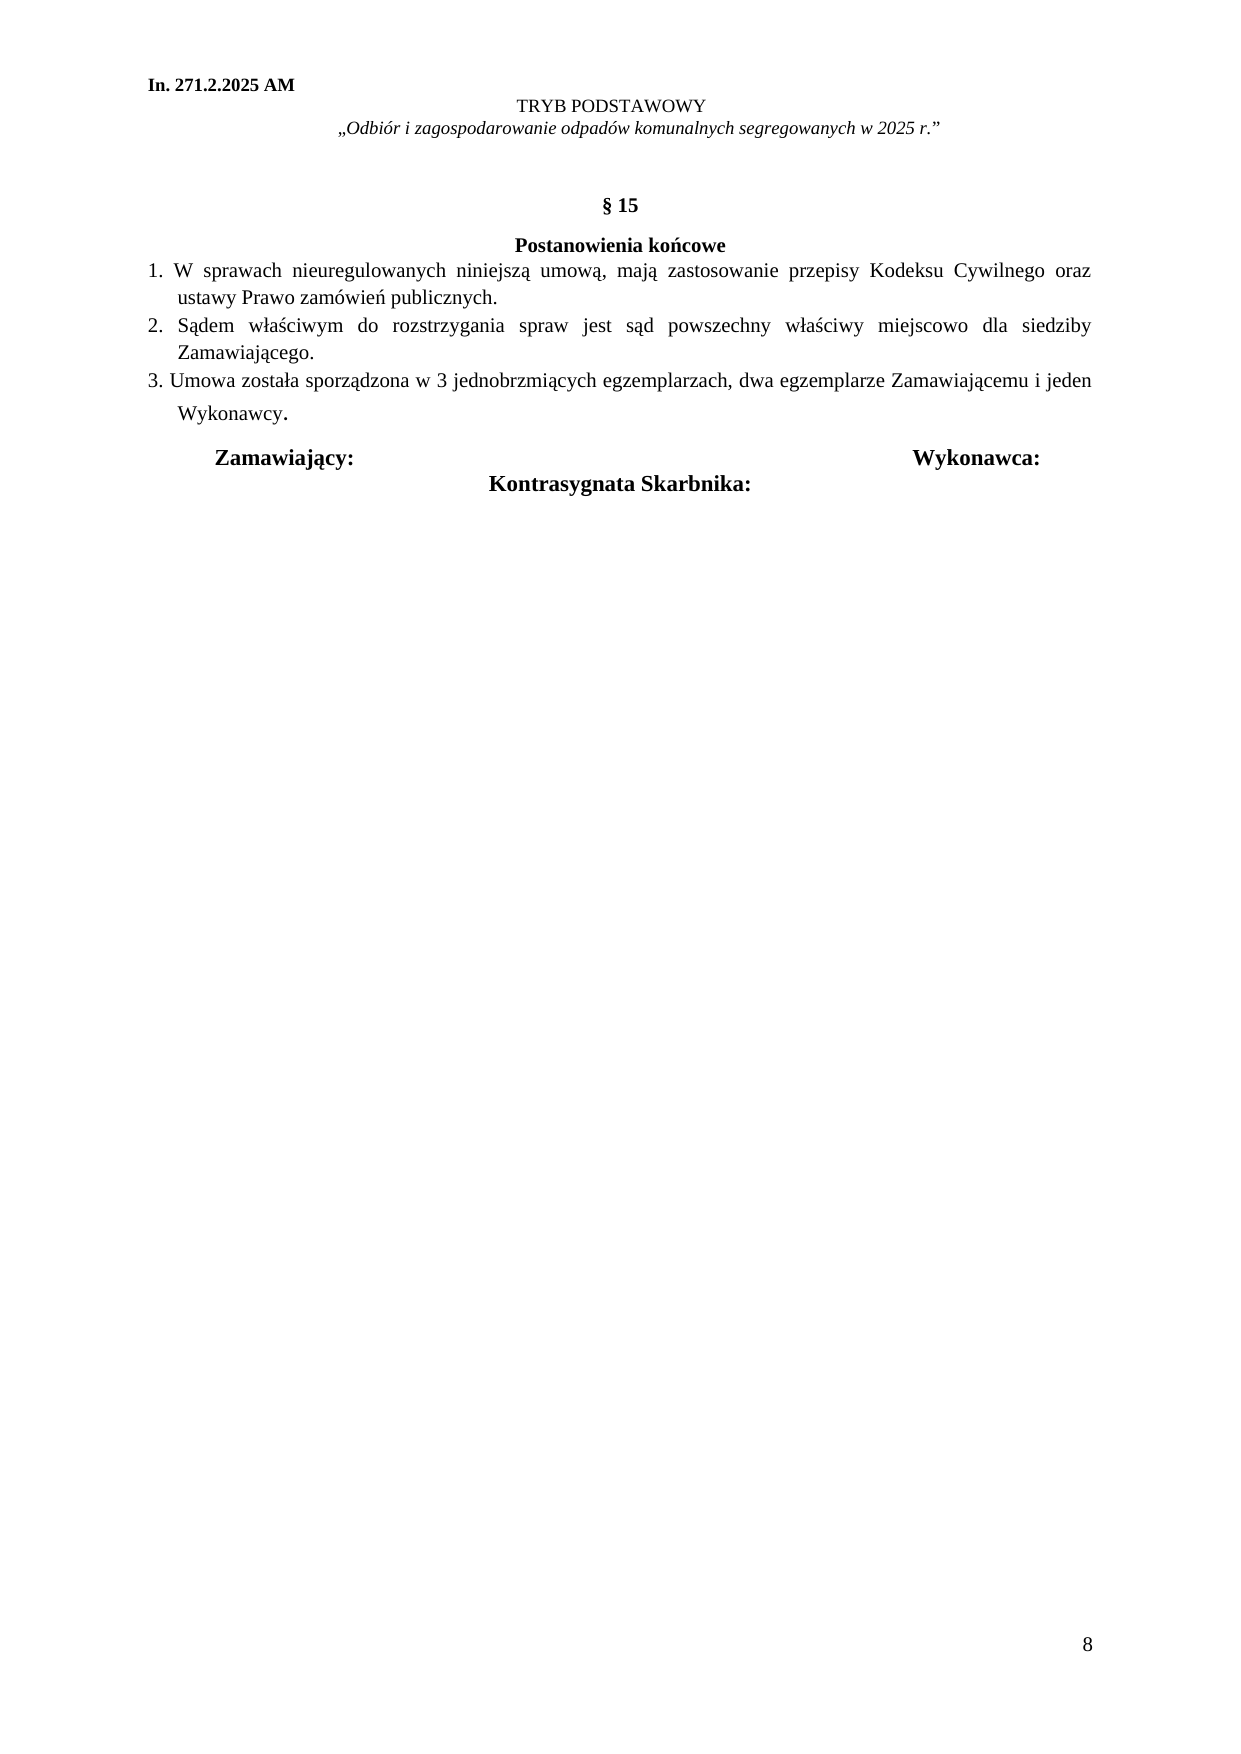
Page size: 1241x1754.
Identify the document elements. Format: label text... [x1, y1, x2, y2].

text Kontrasygnata Skarbnika: [148, 470, 1093, 497]
text 1. W sprawach nieuregulowanych niniejszą umową, mają zastosowanie przepisy Kodeksu Cywilnego oraz ustawy Prawo zamówień publicznych. [148, 257, 1093, 309]
text Zamawiający: Wykonawca: [162, 444, 1093, 470]
text § 15 [148, 193, 1093, 217]
text 2. Sądem właściwym do rozstrzygania spraw jest sąd powszechny właściwy miejscowo dla siedziby Zamawiającego. [148, 313, 1093, 364]
text 3. Umowa została sporządzona w 3 jednobrzmiących egzemplarzach, dwa egzemplarze Zamawiającemu i jeden Wykonawcy. [148, 368, 1093, 427]
text Postanowienia końcowe [148, 233, 1093, 257]
